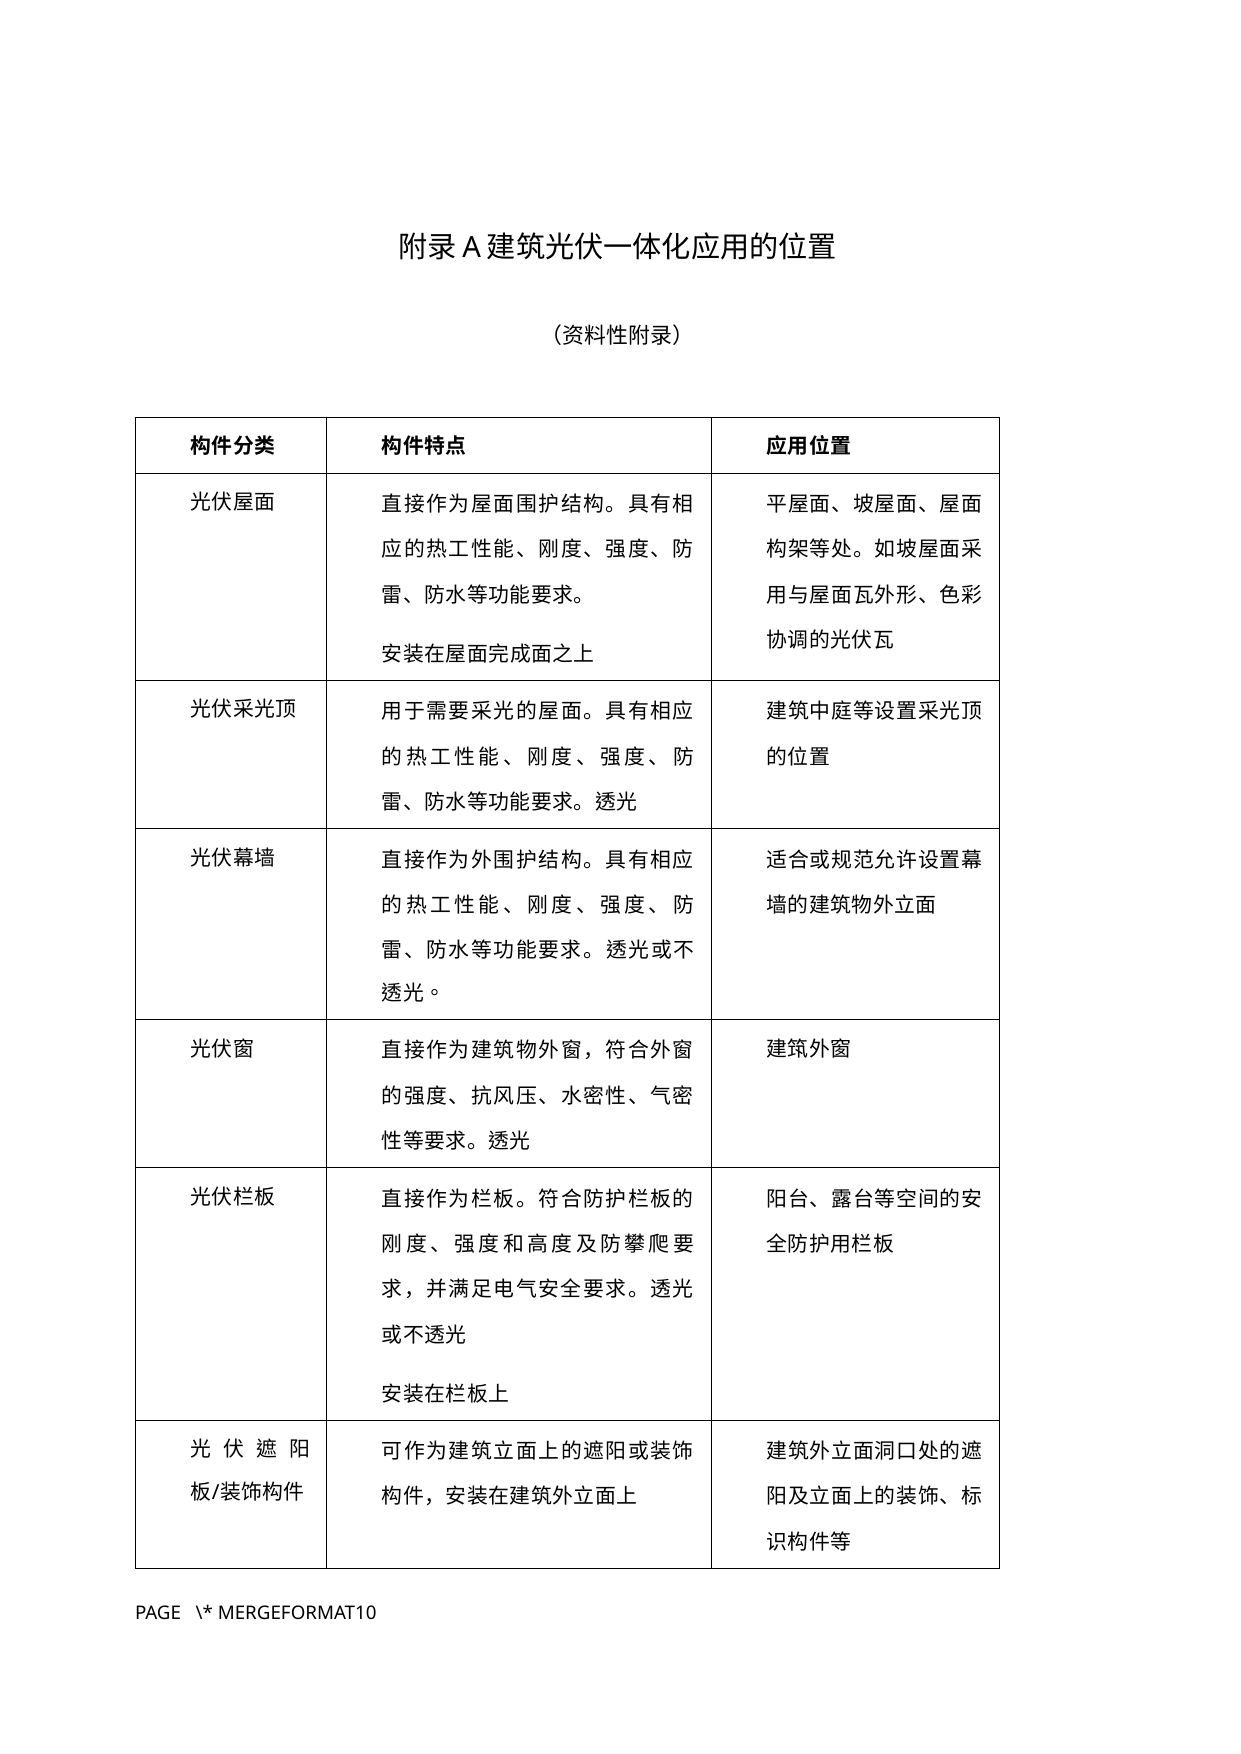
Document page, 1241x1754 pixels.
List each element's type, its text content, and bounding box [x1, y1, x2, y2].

table_cell 建筑外立面洞口处的遮阳及立面上的装饰、标识构件等 [712, 1421, 999, 1568]
table_cell 直接作为屋面围护结构。具有相应的热工性能、刚度、强度、防雷、防水等功能要求。 安装在屋面完成面之上 [327, 474, 711, 680]
table_cell 适合或规范允许设置幕墙的建筑物外立面 [712, 829, 999, 1019]
table_header 构件特点 [327, 418, 711, 473]
table_cell 直接作为建筑物外窗，符合外窗的强度、抗风压、水密性、气密性等要求。透光 [327, 1020, 711, 1167]
table_header 应用位置 [712, 418, 999, 473]
table_cell 光伏遮阳板/装饰构件 [136, 1421, 326, 1568]
table_cell 可作为建筑立面上的遮阳或装饰构件，安装在建筑外立面上 [327, 1421, 711, 1568]
table_cell 直接作为外围护结构。具有相应的热工性能、刚度、强度、防雷、防水等功能要求。透光或不透光。 [327, 829, 711, 1019]
table_cell 建筑外窗 [712, 1020, 999, 1167]
table_cell 光伏窗 [136, 1020, 326, 1167]
table_cell 光伏屋面 [136, 474, 326, 680]
table_cell 直接作为栏板。符合防护栏板的刚度、强度和高度及防攀爬要求，并满足电气安全要求。透光或不透光 安装在栏板上 [327, 1168, 711, 1419]
table_cell 用于需要采光的屋面。具有相应的热工性能、刚度、强度、防雷、防水等功能要求。透光 [327, 681, 711, 828]
table_cell 光伏采光顶 [136, 681, 326, 828]
table_cell 建筑中庭等设置采光顶的位置 [712, 681, 999, 828]
table_cell 光伏幕墙 [136, 829, 326, 1019]
table_cell 光伏栏板 [136, 1168, 326, 1419]
text （资料性附录） [135, 317, 1100, 351]
table_cell 平屋面、坡屋面、屋面构架等处。如坡屋面采用与屋面瓦外形、色彩协调的光伏瓦 [712, 474, 999, 680]
table_header 构件分类 [136, 418, 326, 473]
text 附录A建筑光伏一体化应用的位置 [135, 210, 1100, 279]
table_cell 阳台、露台等空间的安全防护用栏板 [712, 1168, 999, 1419]
